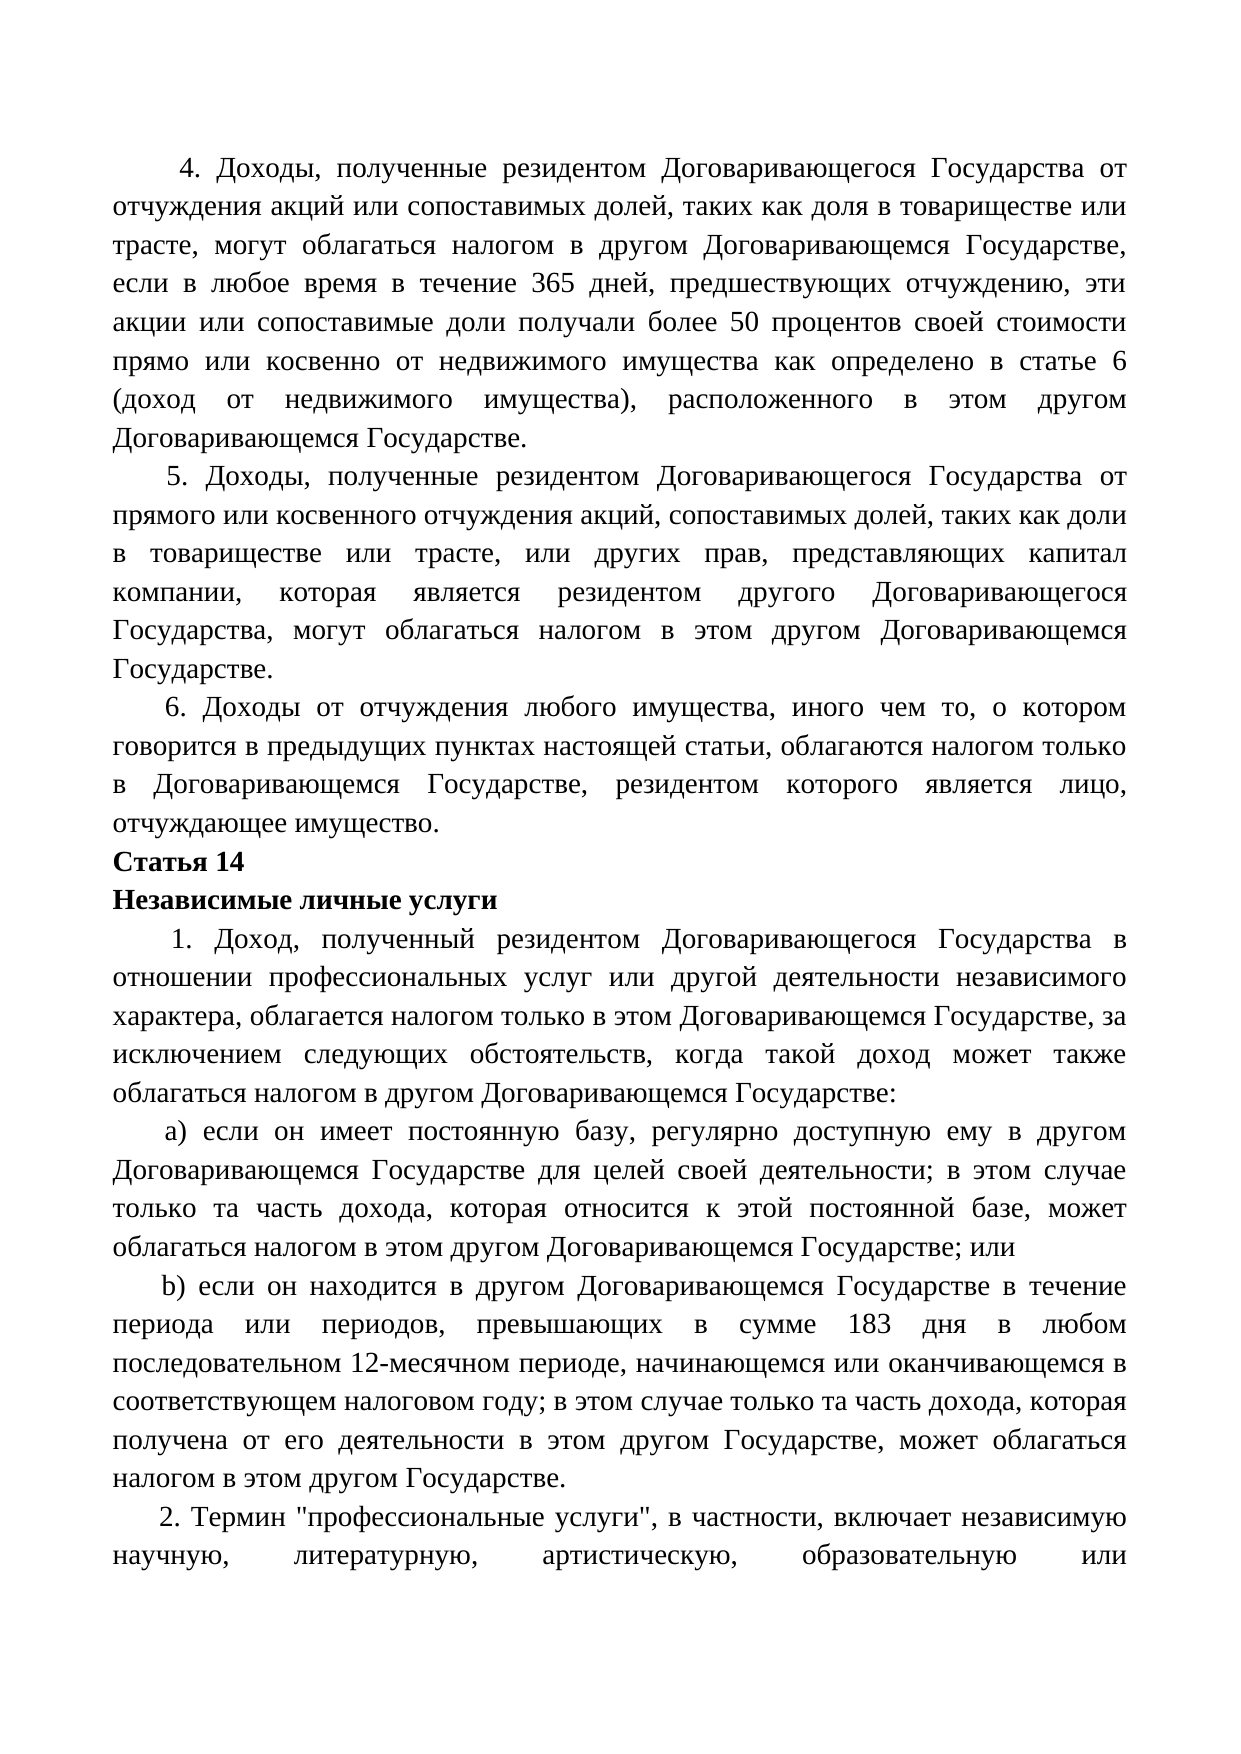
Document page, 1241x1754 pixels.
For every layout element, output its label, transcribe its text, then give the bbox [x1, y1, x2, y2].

text 1. Доход, полученный резидентом Договаривающегося Государства в отношении профессиональных услуг или другой деятельности независимого характера, облагается налогом только в этом Договаривающемся Государстве, за исключением следующих обстоятельств, когда такой доход может также облагаться налогом в другом Договаривающемся Государстве: [112, 921, 1128, 1108]
text 4. Доходы, полученные резидентом Договаривающегося Государства от отчуждения акций или сопоставимых долей, таких как доля в товариществе или трасте, могут облагаться налогом в другом Договаривающемся Государстве, если в любое время в течение 365 дней, предшествующих отчуждению, эти акции или сопоставимые доли получали более 50 процентов своей стоимости прямо или косвенно от недвижимого имущества как определено в статье 6 (доход от недвижимого имущества), расположенного в этом другом Договаривающемся Государстве. [112, 150, 1128, 453]
text Статья 14 [112, 844, 1128, 877]
text a) если он имеет постоянную базу, регулярно доступную ему в другом Договаривающемся Государстве для целей своей деятельности; в этом случае только та часть дохода, которая относится к этой постоянной базе, может облагаться налогом в этом другом Договаривающемся Государстве; или [112, 1113, 1128, 1263]
text Независимые личные услуги [112, 882, 1128, 916]
text 6. Доходы от отчуждения любого имущества, иного чем то, о котором говорится в предыдущих пунктах настоящей статьи, облагаются налогом только в Договаривающемся Государстве, резидентом которого является лицо, отчуждающее имущество. [112, 689, 1128, 839]
text b) если он находится в другом Договаривающемся Государстве в течение периода или периодов, превышающих в сумме 183 дня в любом последовательном 12-месячном периоде, начинающемся или оканчивающемся в соответствующем налоговом году; в этом случае только та часть дохода, которая получена от его деятельности в этом другом Государстве, может облагаться налогом в этом другом Государстве. [112, 1268, 1128, 1494]
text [112, 1499, 1128, 1571]
text 5. Доходы, полученные резидентом Договаривающегося Государства от прямого или косвенного отчуждения акций, сопоставимых долей, таких как доли в товариществе или трасте, или других прав, представляющих капитал компании, которая является резидентом другого Договаривающегося Государства, могут облагаться налогом в этом другом Договаривающемся Государстве. [112, 458, 1128, 684]
